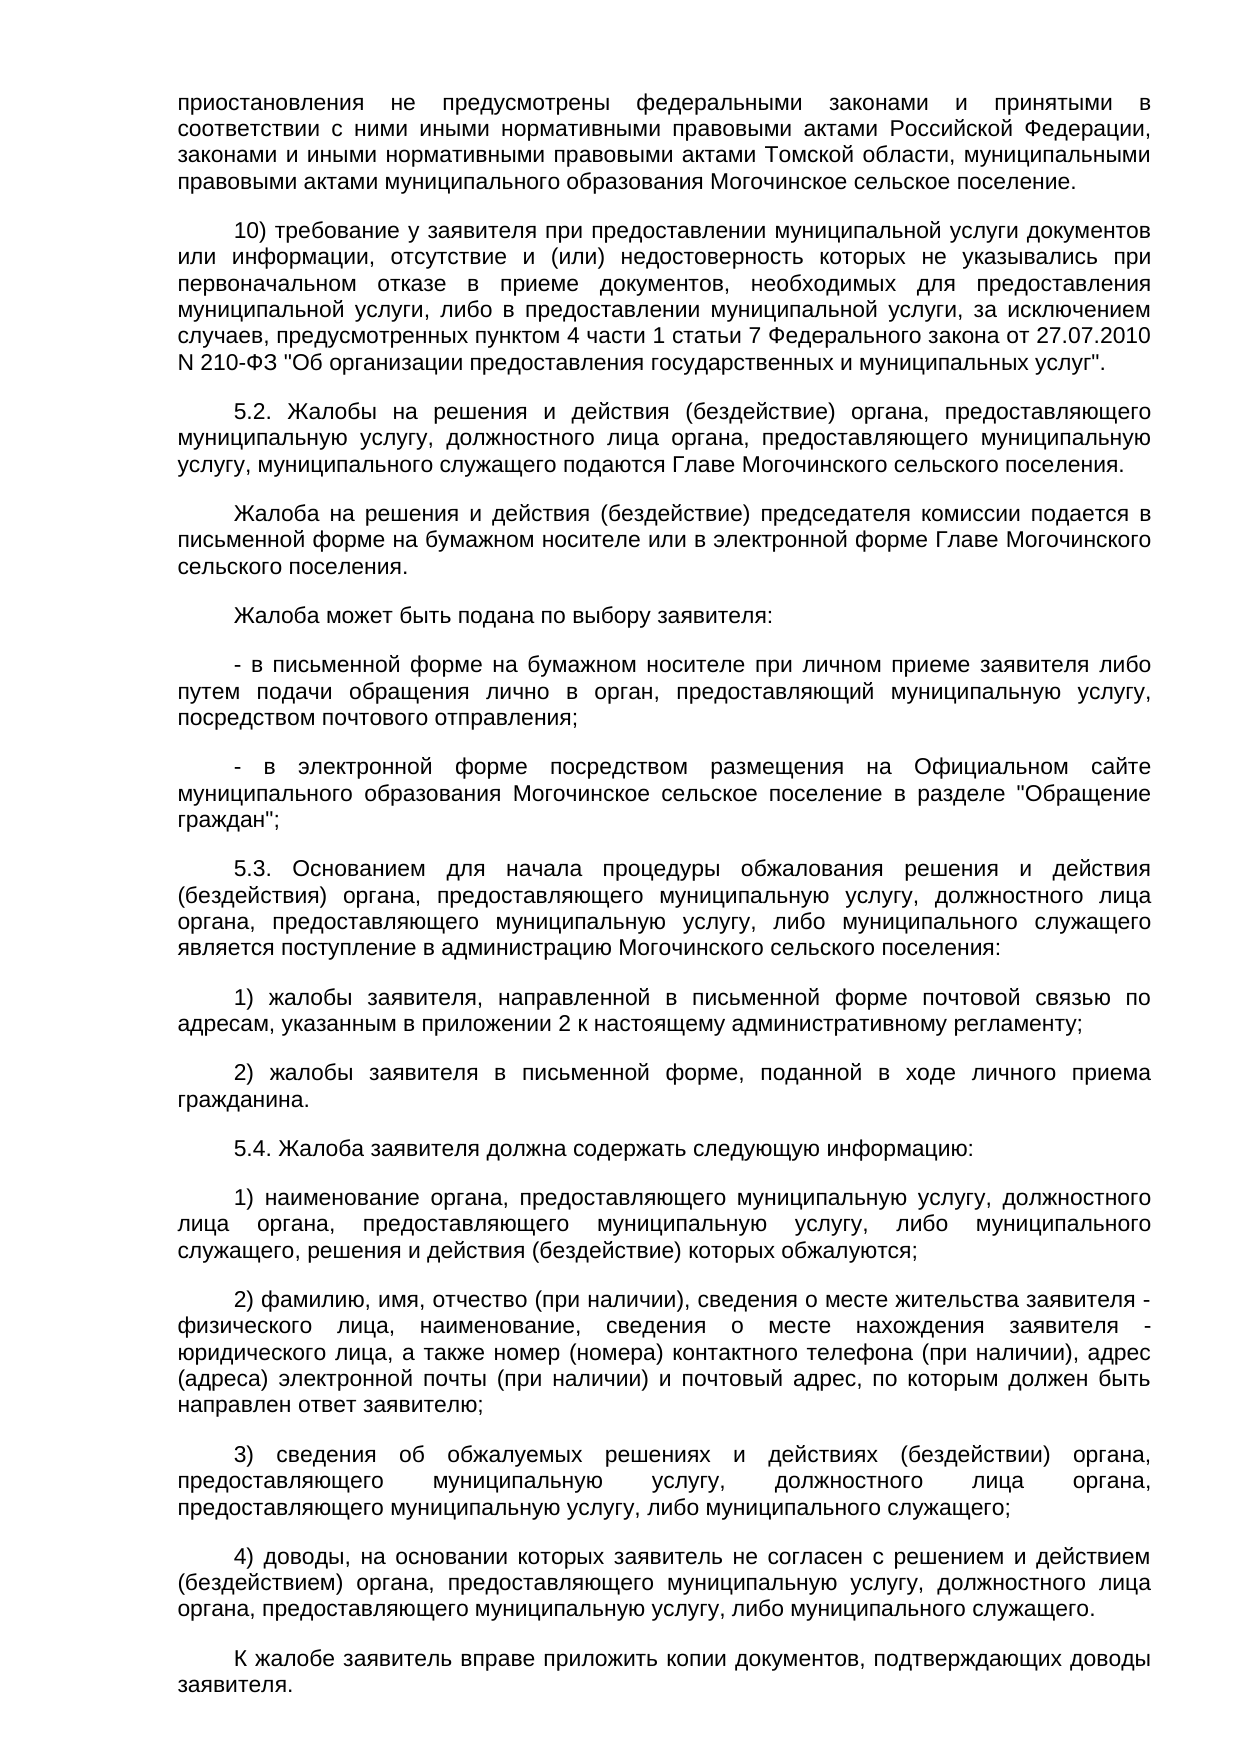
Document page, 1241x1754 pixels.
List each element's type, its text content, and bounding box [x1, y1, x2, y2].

text 5.4. Жалоба заявителя должна содержать следующую информацию: [177, 1135, 1152, 1161]
text К жалобе заявитель вправе приложить копии документов, подтверждающих доводы заявителя. [177, 1645, 1152, 1697]
text 1) жалобы заявителя, направленной в письменной форме почтовой связью по адресам, указанным в приложении 2 к настоящему административному регламенту; [177, 983, 1152, 1036]
text 2) жалобы заявителя в письменной форме, поданной в ходе личного приема гражданина. [177, 1059, 1152, 1112]
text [177, 89, 1152, 194]
text 5.3. Основанием для начала процедуры обжалования решения и действия (бездействия) органа, предоставляющего муниципальную услугу, должностного лица органа, предоставляющего муниципальную услугу, либо муниципального служащего является поступление в администрацию Могочинского сельского поселения: [177, 855, 1152, 961]
text - в электронной форме посредством размещения на Официальном сайте муниципального образования Могочинское сельское поселение в разделе "Обращение граждан"; [177, 753, 1152, 832]
text 4) доводы, на основании которых заявитель не согласен с решением и действием (бездействием) органа, предоставляющего муниципальную услугу, должностного лица органа, предоставляющего муниципальную услугу, либо муниципального служащего. [177, 1543, 1152, 1622]
text 10) требование у заявителя при предоставлении муниципальной услуги документов или информации, отсутствие и (или) недостоверность которых не указывались при первоначальном отказе в приеме документов, необходимых для предоставления муниципальной услуги, либо в предоставлении муниципальной услуги, за исключением случаев, предусмотренных пунктом 4 части 1 статьи 7 Федерального закона от 27.07.2010 N 210-ФЗ "Об организации предоставления государственных и муниципальных услуг". [177, 217, 1152, 375]
text - в письменной форме на бумажном носителе при личном приеме заявителя либо путем подачи обращения лично в орган, предоставляющий муниципальную услугу, посредством почтового отправления; [177, 651, 1152, 730]
text 5.2. Жалобы на решения и действия (бездействие) органа, предоставляющего муниципальную услугу, должностного лица органа, предоставляющего муниципальную услугу, муниципального служащего подаются Главе Могочинского сельского поселения. [177, 398, 1152, 477]
text 1) наименование органа, предоставляющего муниципальную услугу, должностного лица органа, предоставляющего муниципальную услугу, либо муниципального служащего, решения и действия (бездействие) которых обжалуются; [177, 1184, 1152, 1263]
text 3) сведения об обжалуемых решениях и действиях (бездействии) органа, предоставляющего муниципальную услугу, должностного лица органа, предоставляющего муниципальную услугу, либо муниципального служащего; [177, 1441, 1152, 1520]
text 2) фамилию, имя, отчество (при наличии), сведения о месте жительства заявителя - физического лица, наименование, сведения о месте нахождения заявителя - юридического лица, а также номер (номера) контактного телефона (при наличии), адрес (адреса) электронной почты (при наличии) и почтовый адрес, по которым должен быть направлен ответ заявителю; [177, 1286, 1152, 1418]
text Жалоба может быть подана по выбору заявителя: [177, 602, 1152, 628]
text Жалоба на решения и действия (бездействие) председателя комиссии подается в письменной форме на бумажном носителе или в электронной форме Главе Могочинского сельского поселения. [177, 500, 1152, 579]
